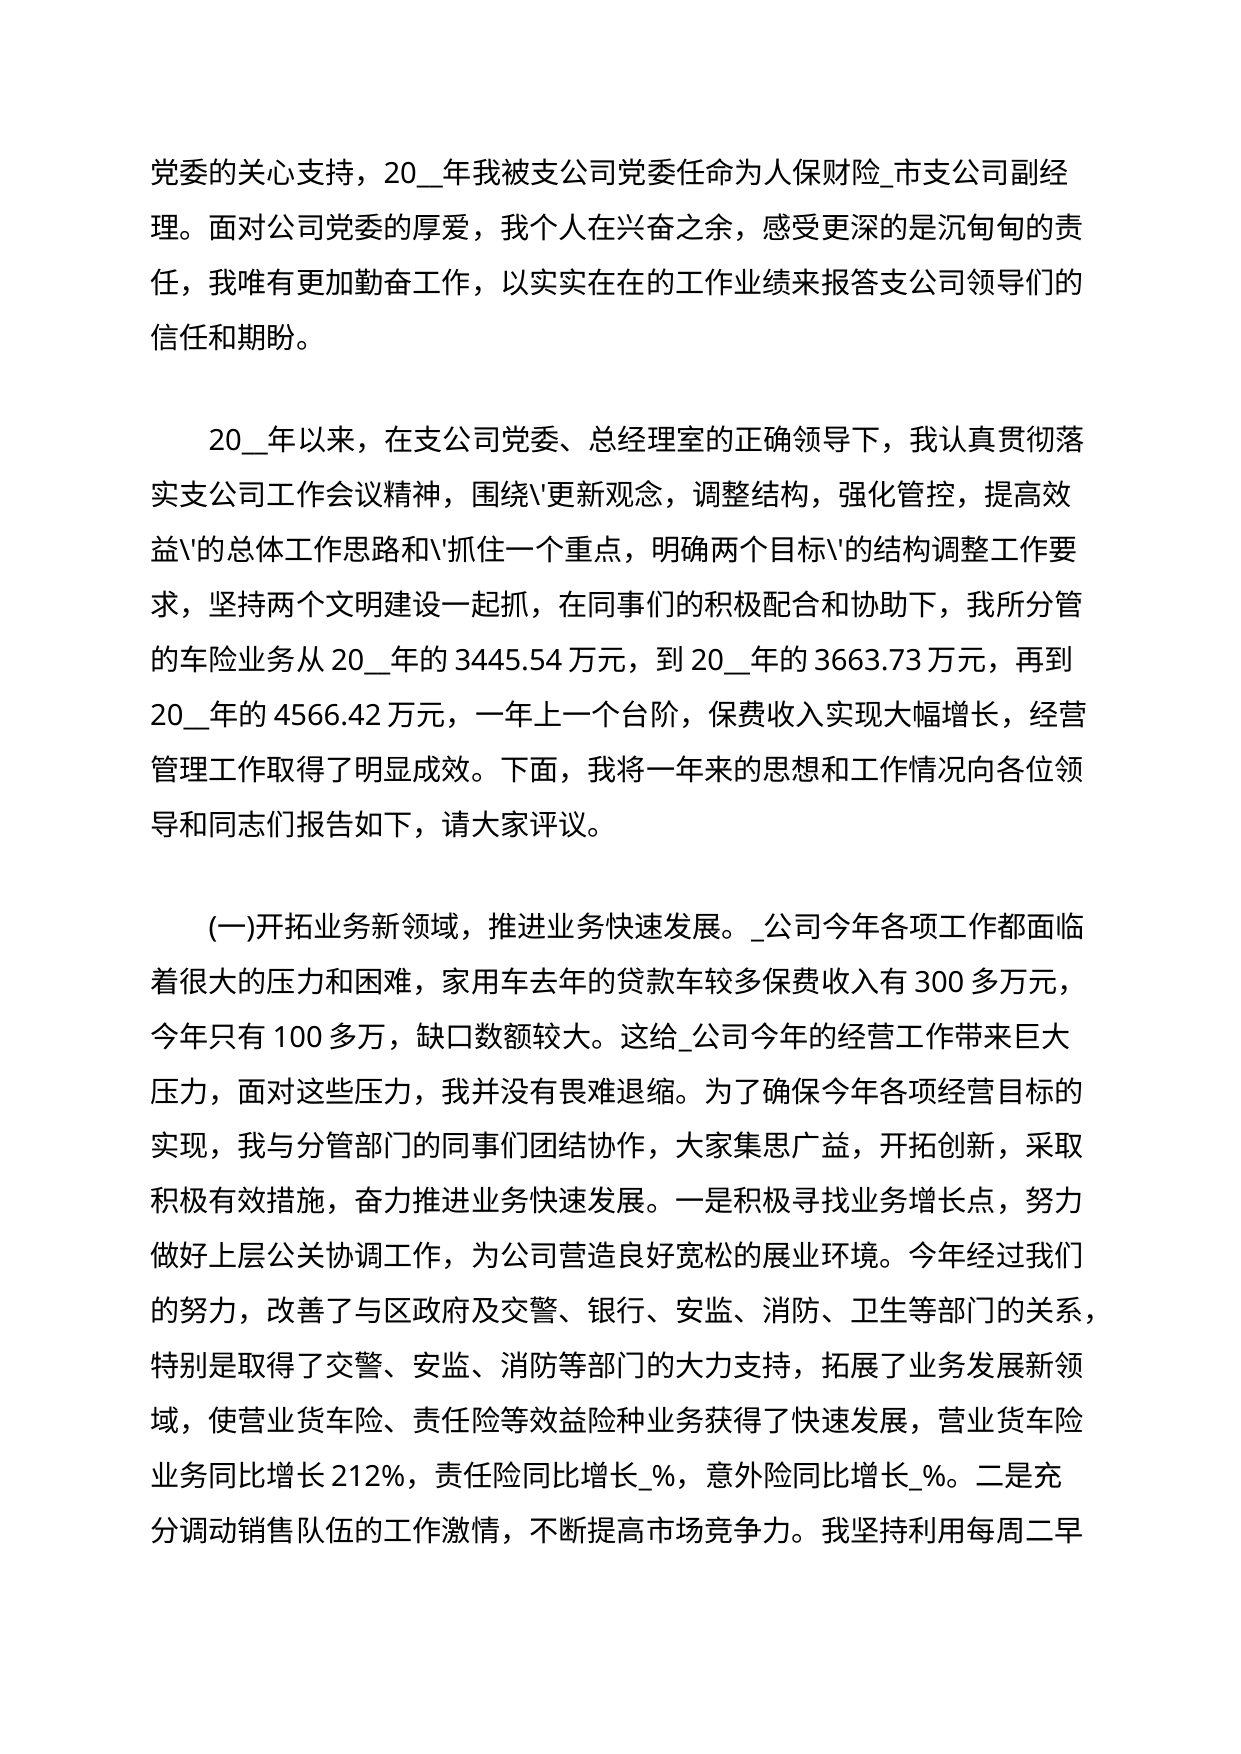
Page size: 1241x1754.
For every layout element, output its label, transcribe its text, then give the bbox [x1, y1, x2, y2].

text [150, 903, 1090, 1550]
text 20__年以来，在支公司党委、总经理室的正确领导下，我认真贯彻落实支公司工作会议精神，围绕\'更新观念，调整结构，强化管控，提高效益\'的总体工作思路和\'抓住一个重点，明确两个目标\'的结构调整工作要求，坚持两个文明建设一起抓，在同事们的积极配合和协助下，我所分管的车险业务从20__年的3445.54万元，到20__年的3663.73万元，再到20__年的4566.42万元，一年上一个台阶，保费收入实现大幅增长，经营管理工作取得了明显成效。下面，我将一年来的思想和工作情况向各位领导和同志们报告如下，请大家评议。 [150, 417, 1090, 844]
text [150, 150, 1090, 357]
